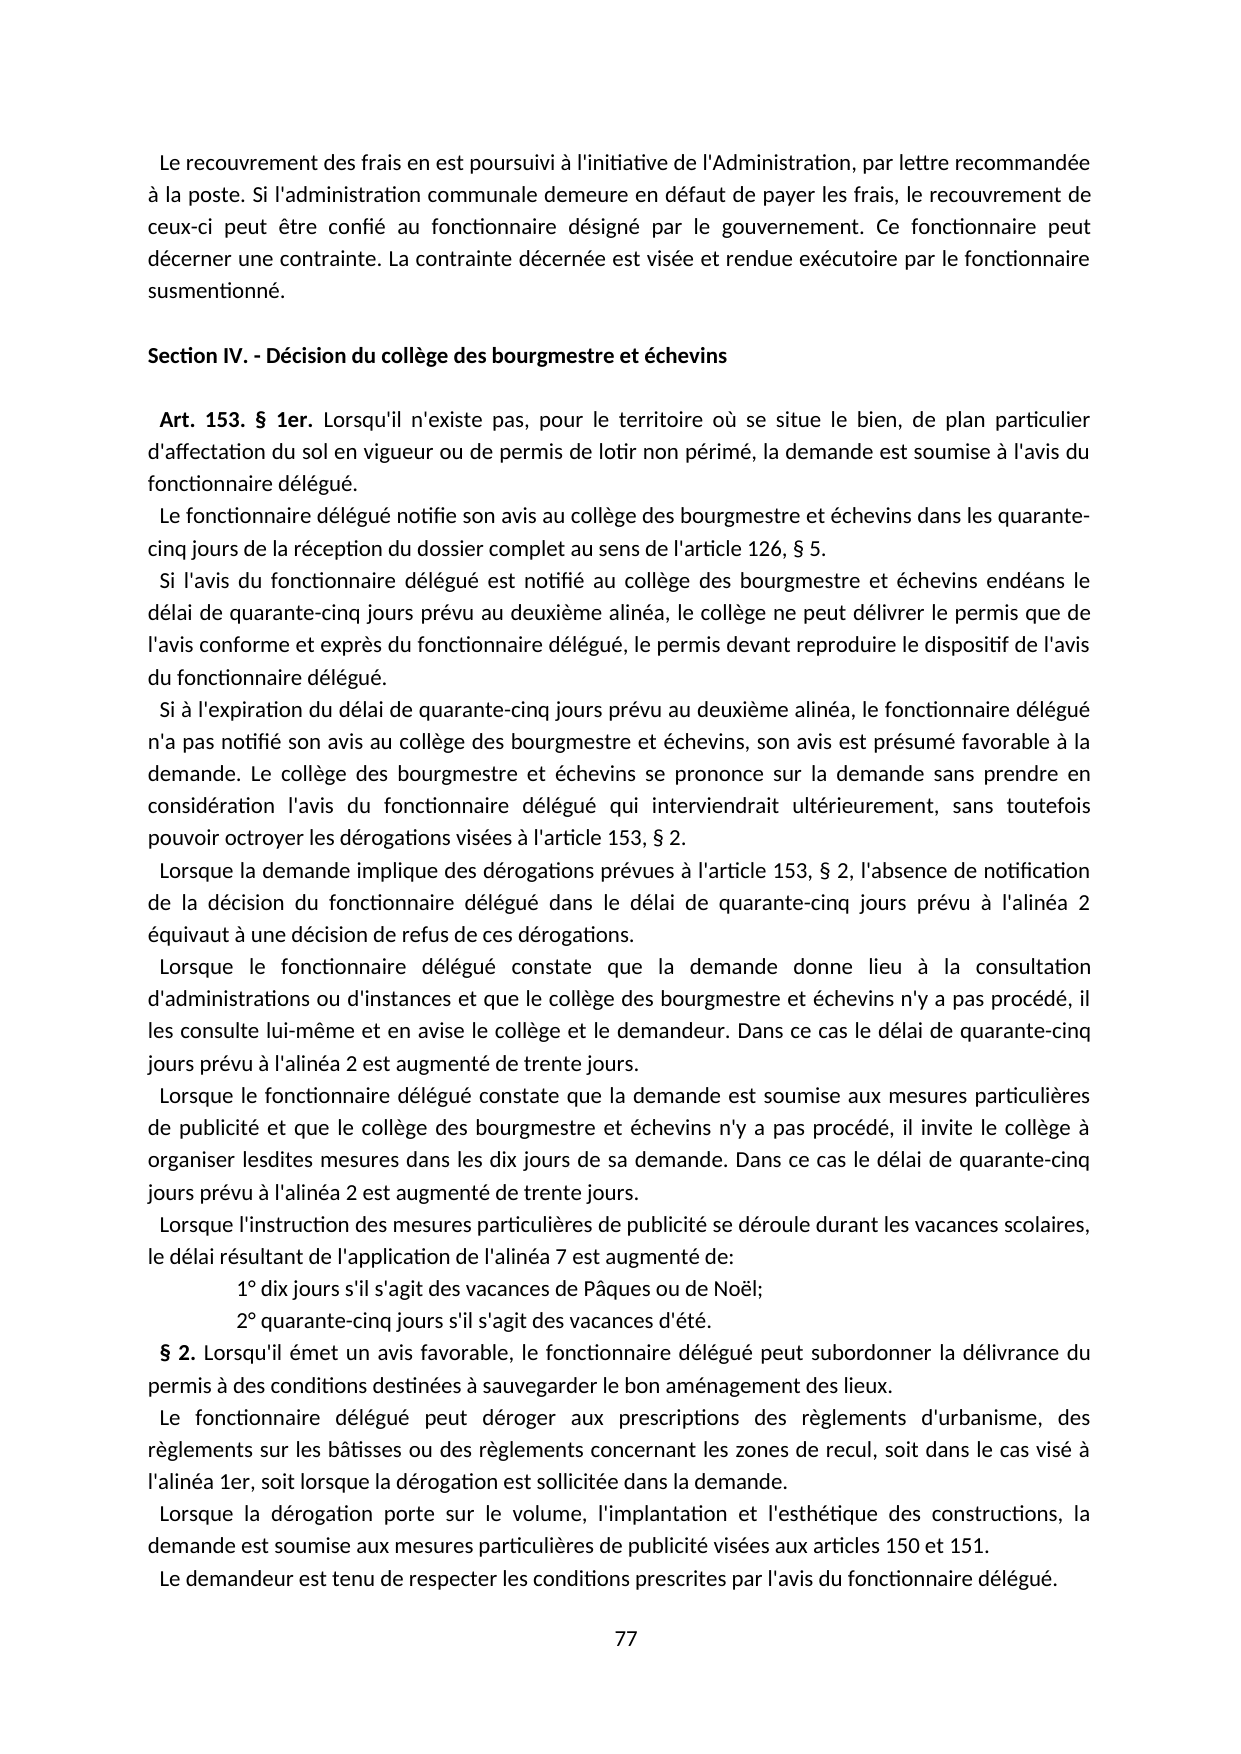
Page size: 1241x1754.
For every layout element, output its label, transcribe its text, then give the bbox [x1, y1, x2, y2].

text § 2. Lorsqu'il émet un avis favorable, le fonctionnaire délégué peut subordonner la délivrance du permis à des conditions destinées à sauvegarder le bon aménagement des lieux. [148, 1338, 1093, 1399]
text Si à l'expiration du délai de quarante-cinq jours prévu au deuxième alinéa, le fonctionnaire délégué n'a pas notifié son avis au collège des bourgmestre et échevins, son avis est présumé favorable à la demande. Le collège des bourgmestre et échevins se prononce sur la demande sans prendre en considération l'avis du fonctionnaire délégué qui interviendrait ultérieurement, sans toutefois pouvoir octroyer les dérogations visées à l'article 153, § 2. [148, 695, 1093, 852]
text Le fonctionnaire délégué peut déroger aux prescriptions des règlements d'urbanisme, des règlements sur les bâtisses ou des règlements concernant les zones de recul, soit dans le cas visé à l'alinéa 1er, soit lorsque la dérogation est sollicitée dans la demande. [148, 1403, 1093, 1495]
text Le demandeur est tenu de respecter les conditions prescrites par l'avis du fonctionnaire délégué. [148, 1564, 1093, 1592]
text Lorsque l'instruction des mesures particulières de publicité se déroule durant les vacances scolaires, le délai résultant de l'application de l'alinéa 7 est augmenté de: [148, 1210, 1093, 1270]
text 2° quarante-cinq jours s'il s'agit des vacances d'été. [227, 1306, 1093, 1334]
text Lorsque le fonctionnaire délégué constate que la demande est soumise aux mesures particulières de publicité et que le collège des bourgmestre et échevins n'y a pas procédé, il invite le collège à organiser lesdites mesures dans les dix jours de sa demande. Dans ce cas le délai de quarante-cinq jours prévu à l'alinéa 2 est augmenté de trente jours. [148, 1081, 1093, 1206]
text Art. 153. § 1er. Lorsqu'il n'existe pas, pour le territoire où se situe le bien, de plan particulier d'affectation du sol en vigueur ou de permis de lotir non périmé, la demande est soumise à l'avis du fonctionnaire délégué. [148, 405, 1093, 497]
text 1° dix jours s'il s'agit des vacances de Pâques ou de Noël; [227, 1274, 1093, 1302]
text Le recouvrement des frais en est poursuivi à l'initiative de l'Administration, par lettre recommandée à la poste. Si l'administration communale demeure en défaut de payer les frais, le recouvrement de ceux-ci peut être confié au fonctionnaire désigné par le gouvernement. Ce fonctionnaire peut décerner une contrainte. La contrainte décernée est visée et rendue exécutoire par le fonctionnaire susmentionné. [148, 148, 1093, 304]
text Lorsque le fonctionnaire délégué constate que la demande donne lieu à la consultation d'administrations ou d'instances et que le collège des bourgmestre et échevins n'y a pas procédé, il les consulte lui-même et en avise le collège et le demandeur. Dans ce cas le délai de quarante-cinq jours prévu à l'alinéa 2 est augmenté de trente jours. [148, 952, 1093, 1077]
subtitle Section IV. - Décision du collège des bourgmestre et échevins [148, 341, 1093, 369]
text Le fonctionnaire délégué notifie son avis au collège des bourgmestre et échevins dans les quarante-cinq jours de la réception du dossier complet au sens de l'article 126, § 5. [148, 502, 1093, 562]
text Si l'avis du fonctionnaire délégué est notifié au collège des bourgmestre et échevins endéans le délai de quarante-cinq jours prévu au deuxième alinéa, le collège ne peut délivrer le permis que de l'avis conforme et exprès du fonctionnaire délégué, le permis devant reproduire le dispositif de l'avis du fonctionnaire délégué. [148, 566, 1093, 691]
text Lorsque la dérogation porte sur le volume, l'implantation et l'esthétique des constructions, la demande est soumise aux mesures particulières de publicité visées aux articles 150 et 151. [148, 1499, 1093, 1560]
text Lorsque la demande implique des dérogations prévues à l'article 153, § 2, l'absence de notification de la décision du fonctionnaire délégué dans le délai de quarante-cinq jours prévu à l'alinéa 2 équivaut à une décision de refus de ces dérogations. [148, 856, 1093, 948]
